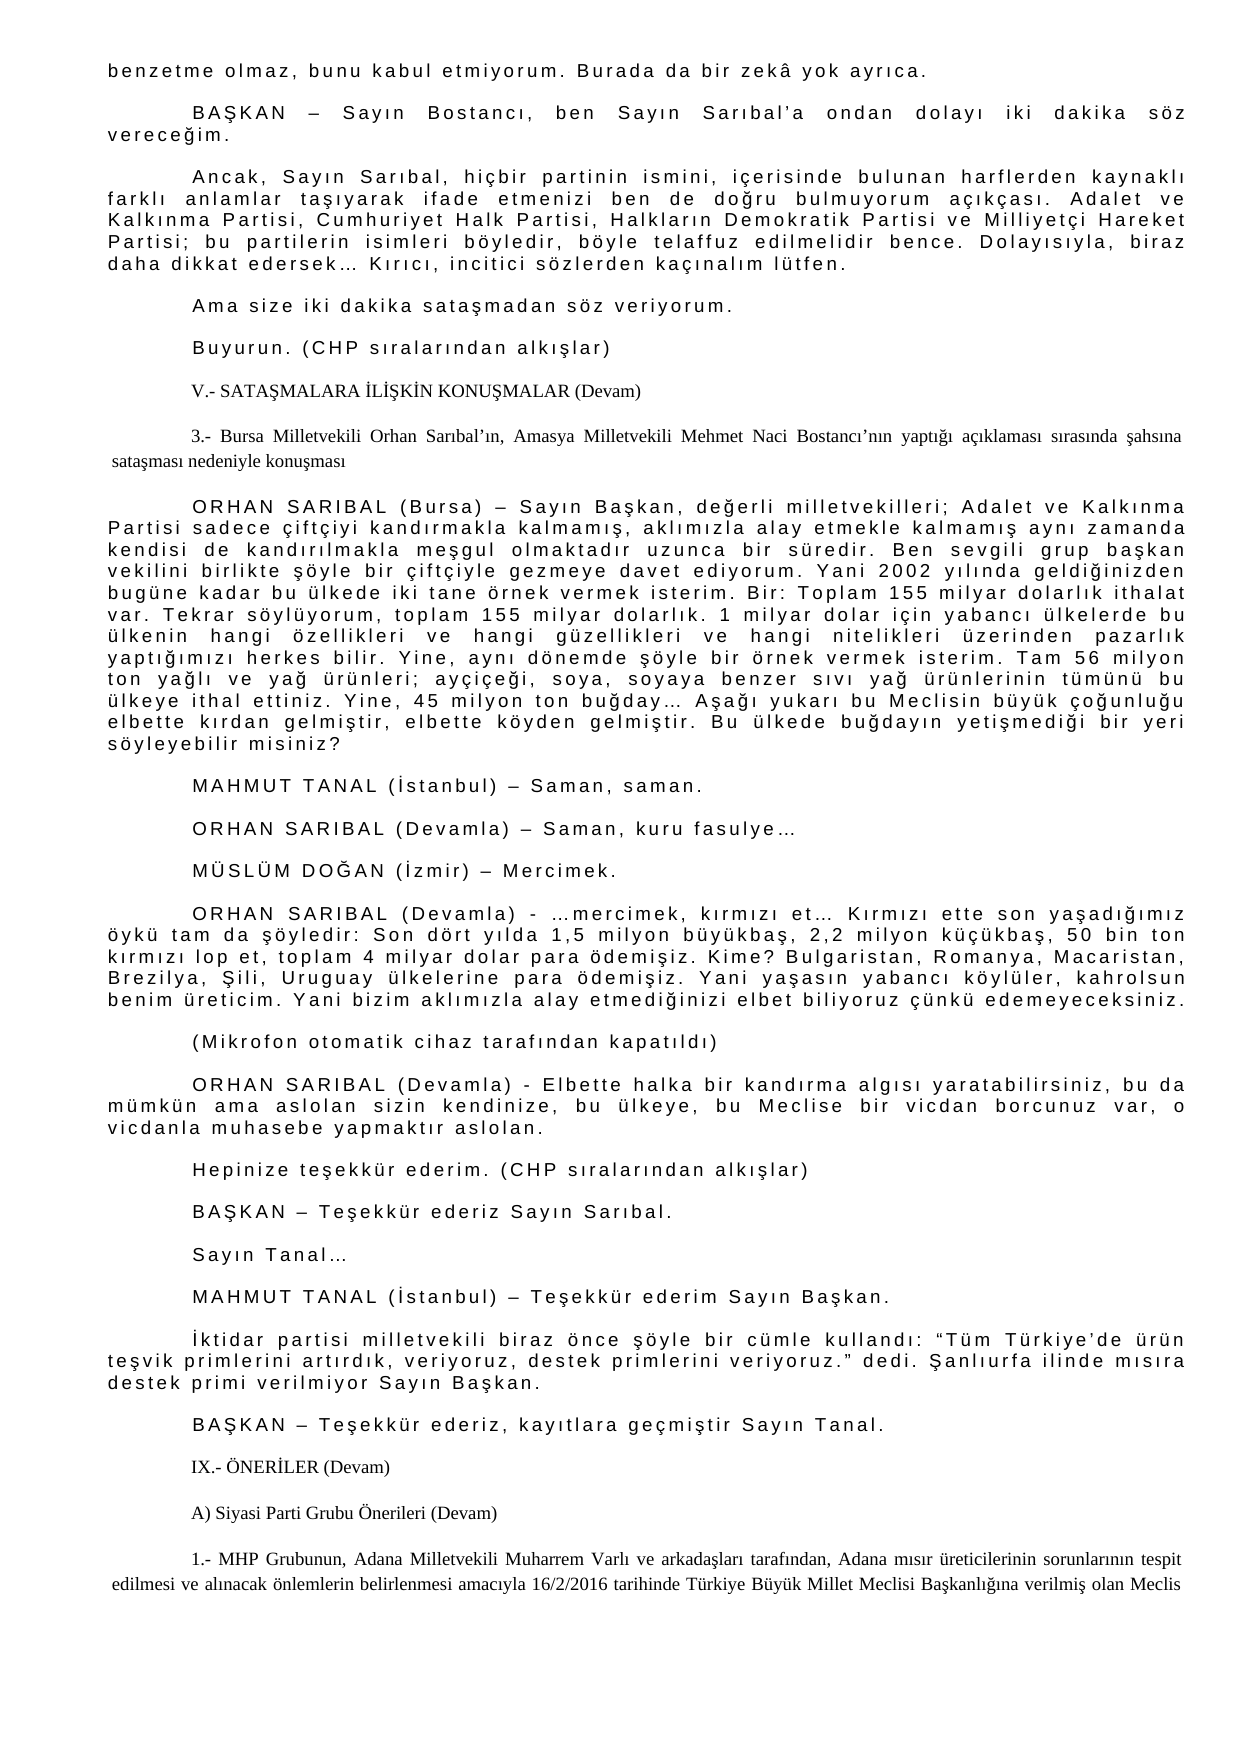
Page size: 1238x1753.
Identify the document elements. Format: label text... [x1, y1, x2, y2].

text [108, 60, 1186, 81]
text Buyurun. (CHP sıralarından alkışlar) [108, 337, 1186, 359]
text Hepinize teşekkür ederim. (CHP sıralarından alkışlar) [108, 1159, 1186, 1180]
text ORHAN SARIBAL (Devamla) - …mercimek, kırmızı et… Kırmızı ette son yaşadığımız öykü tam da şöyledir: Son dört yılda 1,5 milyon büyükbaş, 2,2 milyon küçükbaş, 50 bin ton kırmızı lop et, toplam 4 milyar dolar para ödemişiz. Kime? Bulgaristan, Romanya, Macaristan, Brezilya, Şili, Uruguay ülkelerine para ödemişiz. Yani yaşasın yabancı köylüler, kahrolsun benim üreticim. Yani bizim aklımızla alay etmediğinizi elbet biliyoruz çünkü edemeyeceksiniz. [108, 902, 1186, 1010]
text ORHAN SARIBAL (Devamla) – Saman, kuru fasulye… [108, 817, 1186, 839]
text (Mikrofon otomatik cihaz tarafından kapatıldı) [108, 1031, 1186, 1052]
text Sayın Tanal… [108, 1244, 1186, 1265]
text ORHAN SARIBAL (Bursa) – Sayın Başkan, değerli milletvekilleri; Adalet ve Kalkınma Partisi sadece çiftçiyi kandırmakla kalmamış, aklımızla alay etmekle kalmamış aynı zamanda kendisi de kandırılmakla meşgul olmaktadır uzunca bir süredir. Ben sevgili grup başkan vekilini birlikte şöyle bir çiftçiyle gezmeye davet ediyorum. Yani 2002 yılında geldiğinizden bugüne kadar bu ülkede iki tane örnek vermek isterim. Bir: Toplam 155 milyar dolarlık ithalat var. Tekrar söylüyorum, toplam 155 milyar dolarlık. 1 milyar dolar için yabancı ülkelerde bu ülkenin hangi özellikleri ve hangi güzellikleri ve hangi nitelikleri üzerinden pazarlık yaptığımızı herkes bilir. Yine, aynı dönemde şöyle bir örnek vermek isterim. Tam 56 milyon ton yağlı ve yağ ürünleri; ayçiçeği, soya, soyaya benzer sıvı yağ ürünlerinin tümünü bu ülkeye ithal ettiniz. Yine, 45 milyon ton buğday… Aşağı yukarı bu Meclisin büyük çoğunluğu elbette kırdan gelmiştir, elbette köyden gelmiştir. Bu ülkede buğdayın yetişmediği bir yeri söyleyebilir misiniz? [108, 496, 1186, 754]
text MAHMUT TANAL (İstanbul) – Teşekkür ederim Sayın Başkan. [108, 1286, 1186, 1308]
text ORHAN SARIBAL (Devamla) - Elbette halka bir kandırma algısı yaratabilirsiniz, bu da mümkün ama aslolan sizin kendinize, bu ülkeye, bu Meclise bir vicdan borcunuz var, o vicdanla muhasebe yapmaktır aslolan. [108, 1073, 1186, 1138]
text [112, 1548, 1184, 1594]
text A) Siyasi Parti Grubu Önerileri (Devam) [112, 1502, 1184, 1523]
text V.- SATAŞMALARA İLİŞKİN KONUŞMALAR (Devam) [112, 379, 1184, 401]
text MAHMUT TANAL (İstanbul) – Saman, saman. [108, 775, 1186, 797]
text İktidar partisi milletvekili biraz önce şöyle bir cümle kullandı: “Tüm Türkiye’de ürün teşvik primlerini artırdık, veriyoruz, destek primlerini veriyoruz.” dedi. Şanlıurfa ilinde mısıra destek primi verilmiyor Sayın Başkan. [108, 1328, 1186, 1393]
text BAŞKAN – Teşekkür ederiz Sayın Sarıbal. [108, 1201, 1186, 1223]
text MÜSLÜM DOĞAN (İzmir) – Mercimek. [108, 860, 1186, 881]
text Ama size iki dakika sataşmadan söz veriyorum. [108, 295, 1186, 316]
text Ancak, Sayın Sarıbal, hiçbir partinin ismini, içerisinde bulunan harflerden kaynaklı farklı anlamlar taşıyarak ifade etmenizi ben de doğru bulmuyorum açıkçası. Adalet ve Kalkınma Partisi, Cumhuriyet Halk Partisi, Halkların Demokratik Partisi ve Milliyetçi Hareket Partisi; bu partilerin isimleri böyledir, böyle telaffuz edilmelidir bence. Dolayısıyla, biraz daha dikkat edersek… Kırıcı, incitici sözlerden kaçınalım lütfen. [108, 166, 1186, 274]
text IX.- ÖNERİLER (Devam) [112, 1456, 1184, 1478]
text 3.- Bursa Milletvekili Orhan Sarıbal’ın, Amasya Milletvekili Mehmet Naci Bostancı’nın yaptığı açıklaması sırasında şahsına sataşması nedeniyle konuşması [112, 425, 1184, 471]
text BAŞKAN – Sayın Bostancı, ben Sayın Sarıbal’a ondan dolayı iki dakika söz vereceğim. [108, 102, 1186, 145]
text BAŞKAN – Teşekkür ederiz, kayıtlara geçmiştir Sayın Tanal. [108, 1414, 1186, 1436]
